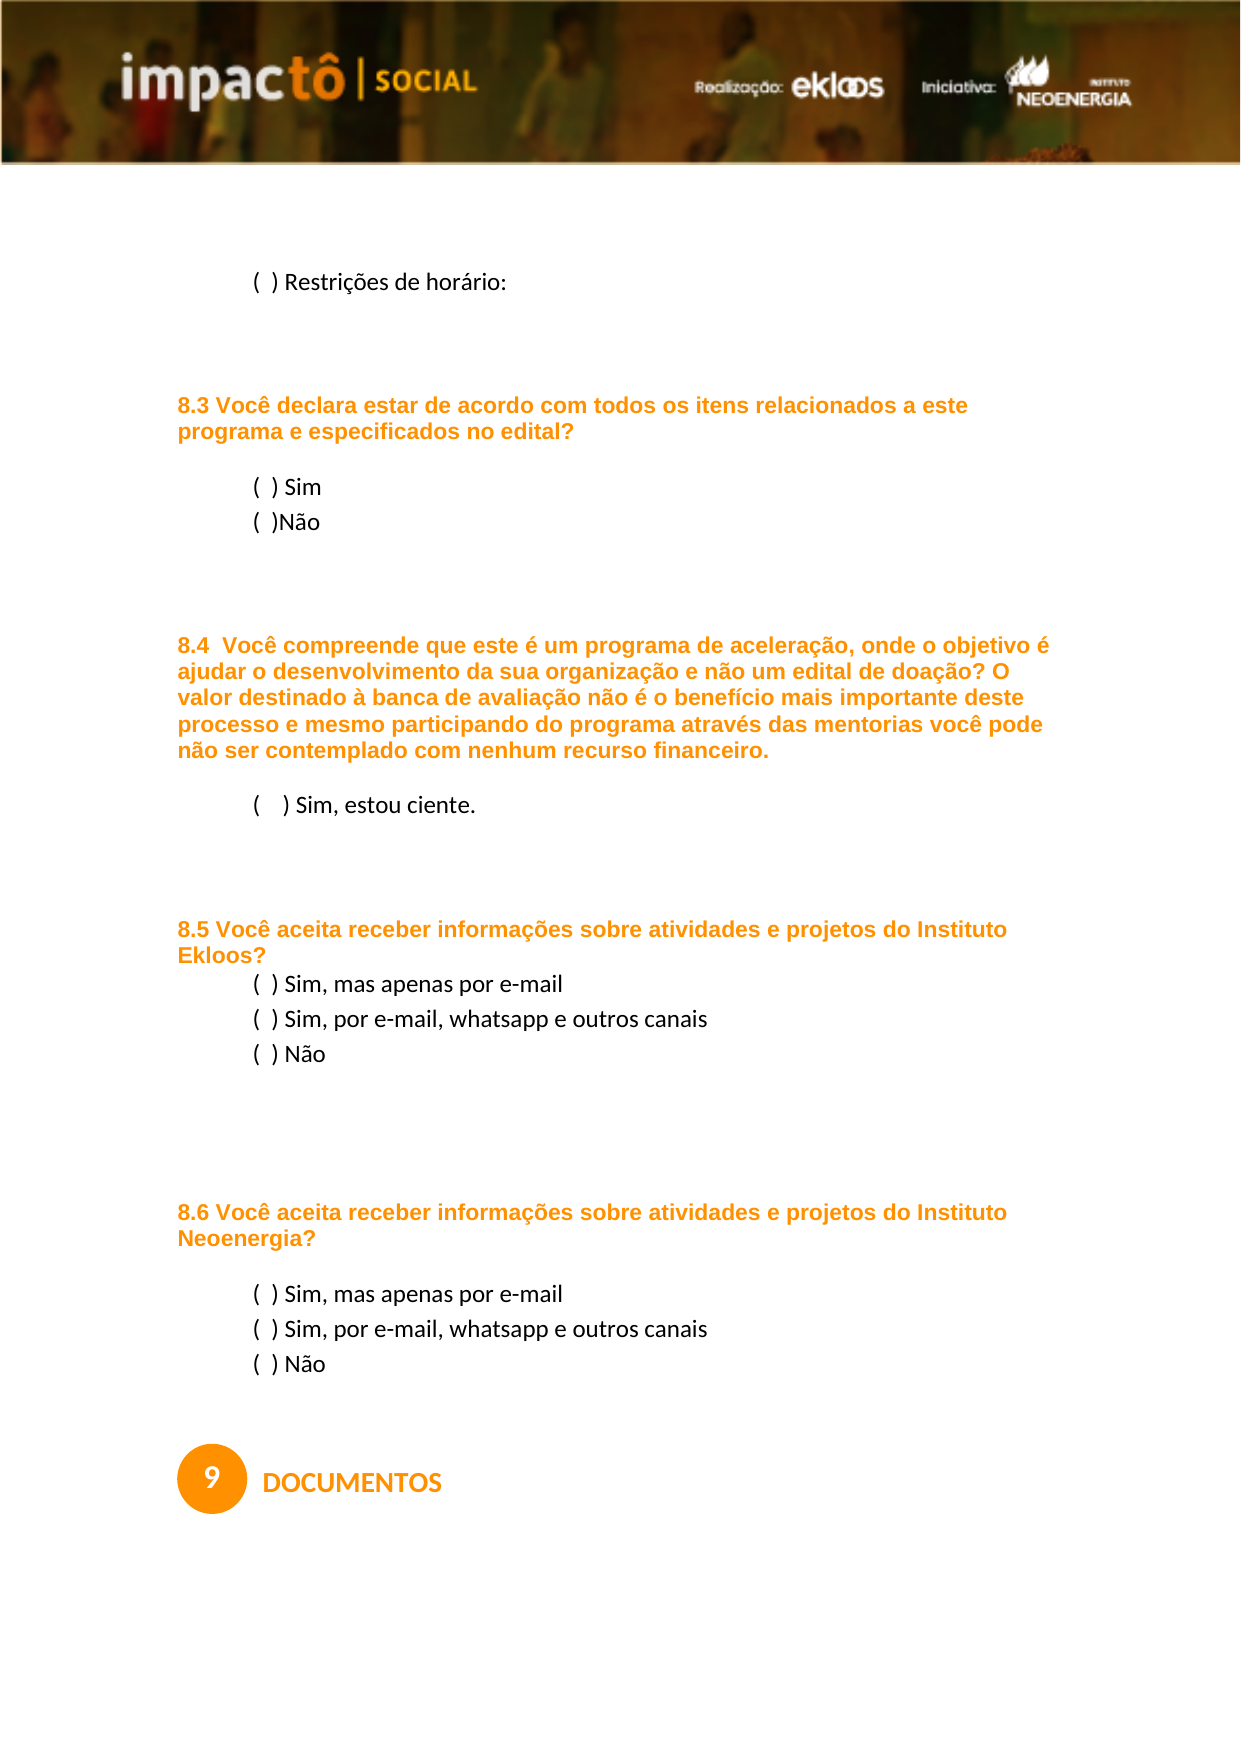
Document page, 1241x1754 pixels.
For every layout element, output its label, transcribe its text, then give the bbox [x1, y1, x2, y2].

picture [0, 0, 1241, 165]
list ( ) Sim, por e-mail, whatsapp e outros canais [252, 1313, 1063, 1344]
text 8.4 Você compreende que este é um programa de aceleração, onde o objetivo é ajudar o desenvolvimento da sua organização e não um edital de doação? O valor destinado à banca de avaliação não é o benefício mais importante deste processo e mesmo participando do programa através das mentorias você pode não ser contemplado com nenhum recurso financeiro. [177, 632, 1063, 763]
list ( ) Sim [252, 471, 1063, 501]
list ( ) Sim, por e-mail, whatsapp e outros canais [252, 1003, 1063, 1034]
list ( )Não [252, 506, 1063, 536]
list ( ) Não [252, 1348, 1063, 1379]
list ( ) Sim, estou ciente. [252, 790, 1063, 820]
text 8.5 Você aceita receber informações sobre atividades e projetos do Instituto Ekloos? [177, 916, 1063, 968]
text 8.3 Você declara estar de acordo com todos os itens relacionados a este programa e especificados no edital? [177, 392, 1063, 444]
list ( ) Restrições de horário: [252, 266, 1063, 296]
list ( ) Sim, mas apenas por e-mail [252, 968, 1063, 999]
text 8.6 Você aceita receber informações sobre atividades e projetos do Instituto Neoenergia? [177, 1199, 1063, 1252]
list ( ) Sim, mas apenas por e-mail [252, 1278, 1063, 1309]
list ( ) Não [252, 1038, 1063, 1069]
